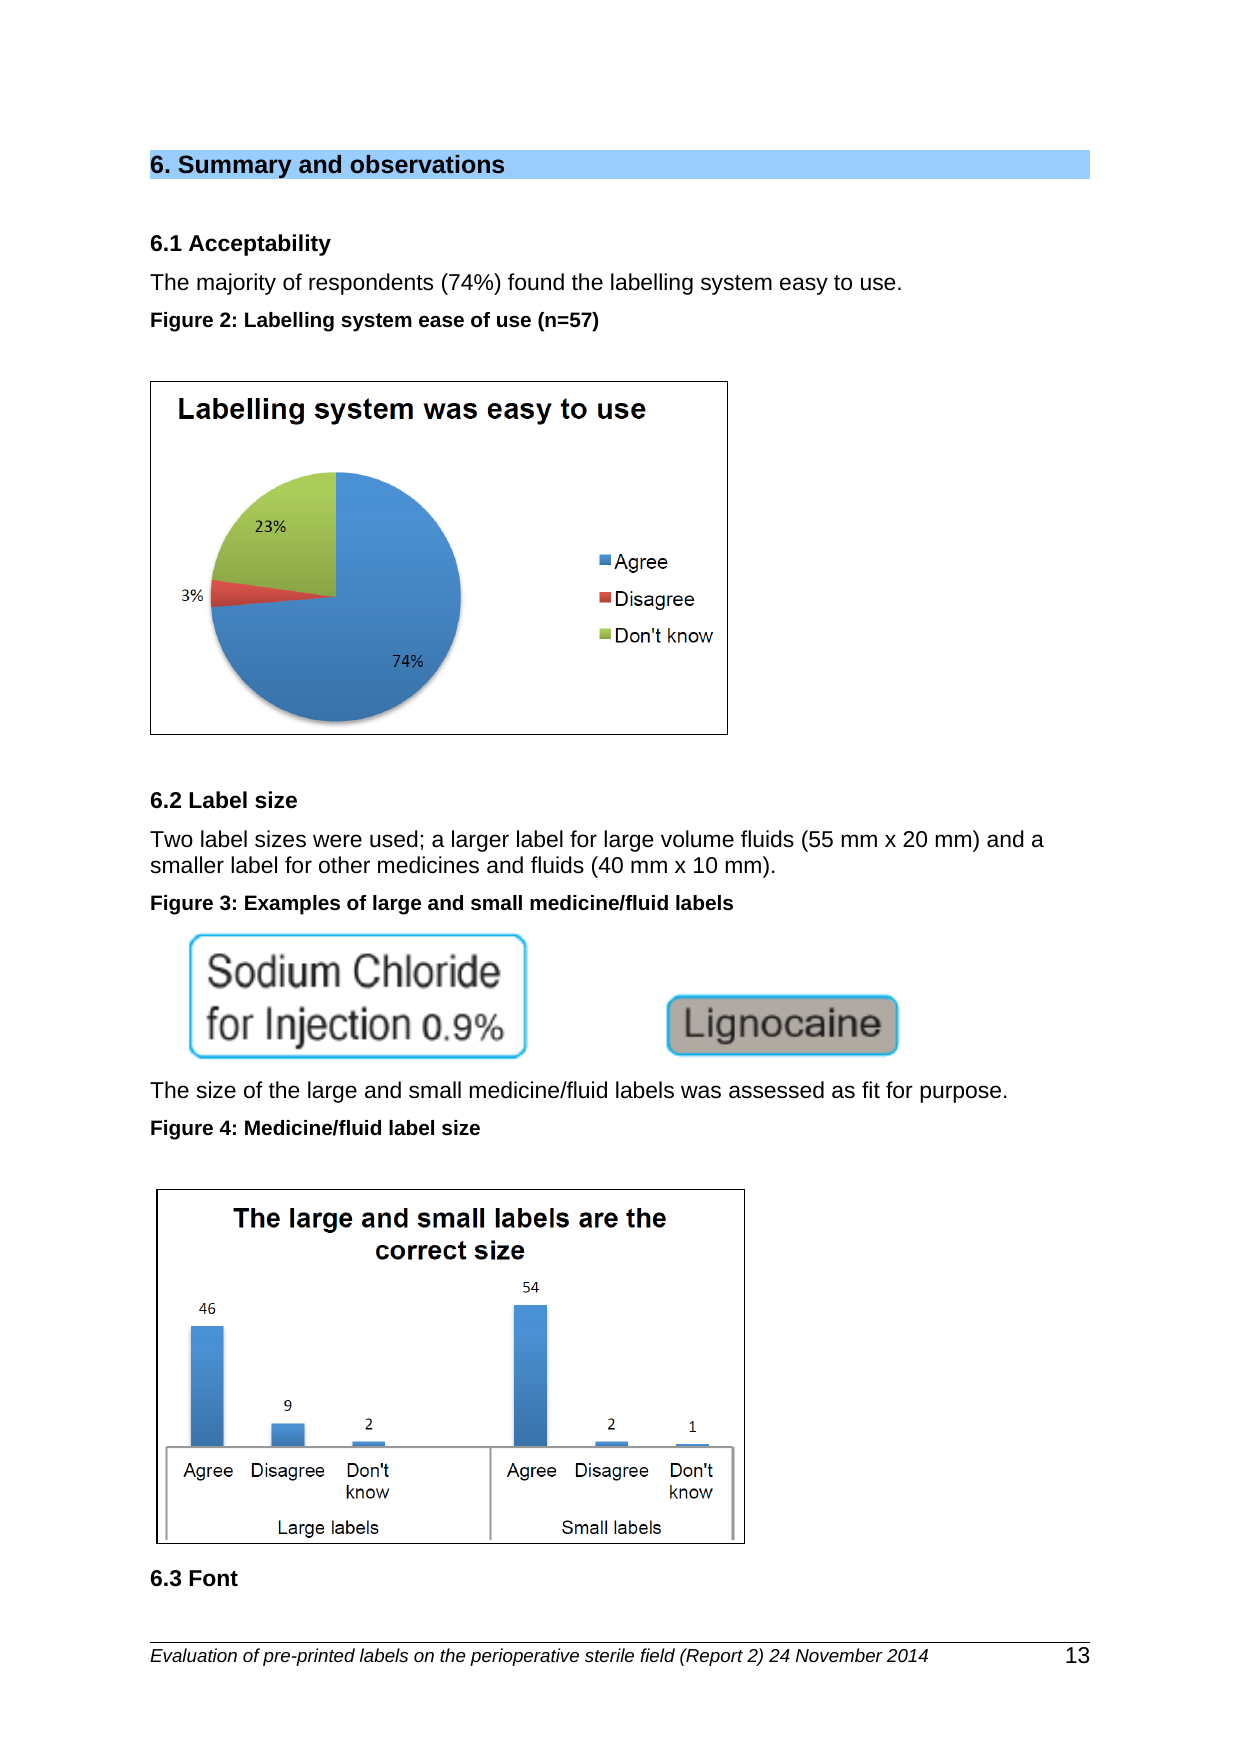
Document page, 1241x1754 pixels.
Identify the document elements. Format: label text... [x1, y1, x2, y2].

text The majority of respondents (74%) found the labelling system easy to use. [150, 269, 1090, 295]
text Figure 3: Examples of large and small medicine/fluid labels [150, 891, 1090, 915]
subtitle 6. Summary and observations [150, 150, 1090, 179]
text Two label sizes were used; a larger label for large volume fluids (55 mm x 20 mm) and a smaller label for other medicines and fluids (40 mm x 10 mm). [150, 826, 1095, 878]
text The size of the large and small medicine/fluid labels was assessed as fit for purpose. [150, 1077, 1090, 1104]
text 6.1 Acceptability [150, 230, 1095, 256]
picture [182, 927, 530, 1065]
text 6.3 Font [150, 1564, 1095, 1591]
text 6.2 Label size [150, 787, 1095, 813]
text Figure 2: Labelling system ease of use (n=57) [150, 308, 1090, 332]
text Figure 4: Medicine/fluid label size [150, 1116, 1090, 1140]
picture [658, 989, 909, 1065]
